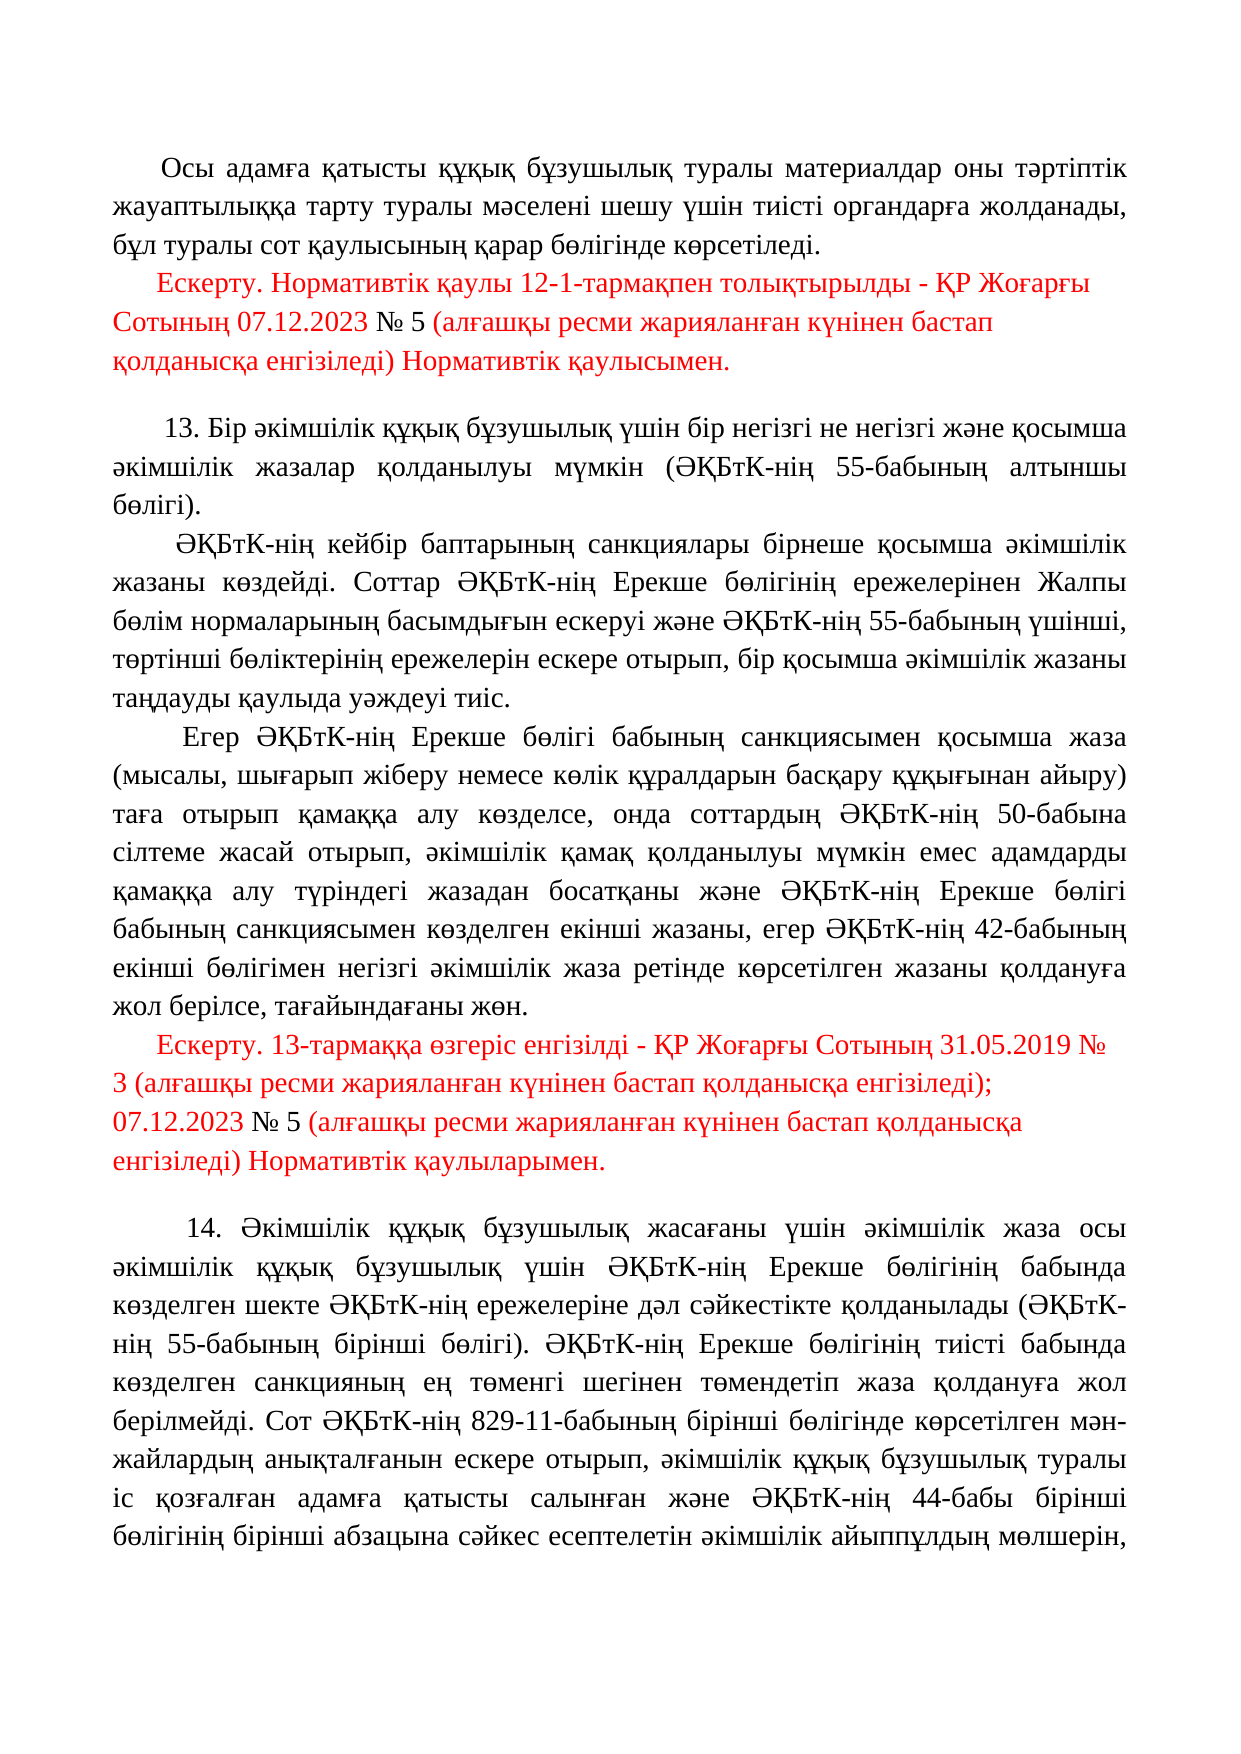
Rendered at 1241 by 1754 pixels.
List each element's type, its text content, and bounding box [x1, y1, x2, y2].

text Егер ӘҚБтК-нің Ерекше бөлiгі бабының санкциясымен қосымша жаза (мысалы, шығарып жіберу немесе көлік құралдарын басқару құқығынан айыру) таға отырып қамаққа алу көзделсе, онда соттардың ӘҚБтК-нің 50-бабына сілтеме жасай отырып, әкімшілік қамақ қолданылуы мүмкін емес адамдарды қамаққа алу түріндегі жазадан босатқаны және ӘҚБтК-нің Ерекше бөлiгі бабының санкциясымен көзделген екінші жазаны, егер ӘҚБтК-нің 42-бабының екінші бөлігімен негізгі әкімшілік жаза ретінде көрсетілген жазаны қолдануға жол берілсе, тағайындағаны жөн. [112, 719, 1128, 1022]
text Осы адамға қатысты құқық бұзушылық туралы материалдар оны тәртіптік жауаптылыққа тарту туралы мәселені шешу үшін тиісті органдарға жолданады, бұл туралы сот қаулысының қарар бөлігінде көрсетіледі. [112, 150, 1128, 261]
text Ескерту. Нормативтік қаулы 12-1-тармақпен толықтырылды - ҚР Жоғарғы Сотының 07.12.2023 № 5 (алғашқы ресми жарияланған күнінен бастап қолданысқа енгізіледі) Нормативтік қаулысымен. [112, 266, 1128, 406]
text Ескерту. 13-тармаққа өзгеріс енгізілді - ҚР Жоғарғы Сотының 31.05.2019 № 3 (алғашқы ресми жарияланған күнінен бастап қолданысқа енгізіледі); 07.12.2023 № 5 (алғашқы ресми жарияланған күнінен бастап қолданысқа енгізіледі) Нормативтік қаулыларымен. [112, 1027, 1128, 1206]
text ӘҚБтК-нің кейбір баптарының санкциялары бірнеше қосымша әкімшілік жазаны көздейді. Соттар ӘҚБтК-нің Ерекше бөлігінің ережелерінен Жалпы бөлім нормаларының басымдығын ескеруі және ӘҚБтК-нің 55-бабының үшінші, төртінші бөліктерінің ережелерін ескере отырып, бір қосымша әкімшілік жазаны таңдауды қаулыда уәждеуі тиіс. [112, 526, 1128, 714]
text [112, 1210, 1128, 1552]
text 13. Бiр әкiмшiлiк құқық бұзушылық үшiн бiр негiзгi не негiзгi және қосымша әкiмшiлiк жазалар қолданылуы мүмкiн (ӘҚБтК-нің 55-бабының алтыншы бөлігі). [112, 410, 1128, 521]
